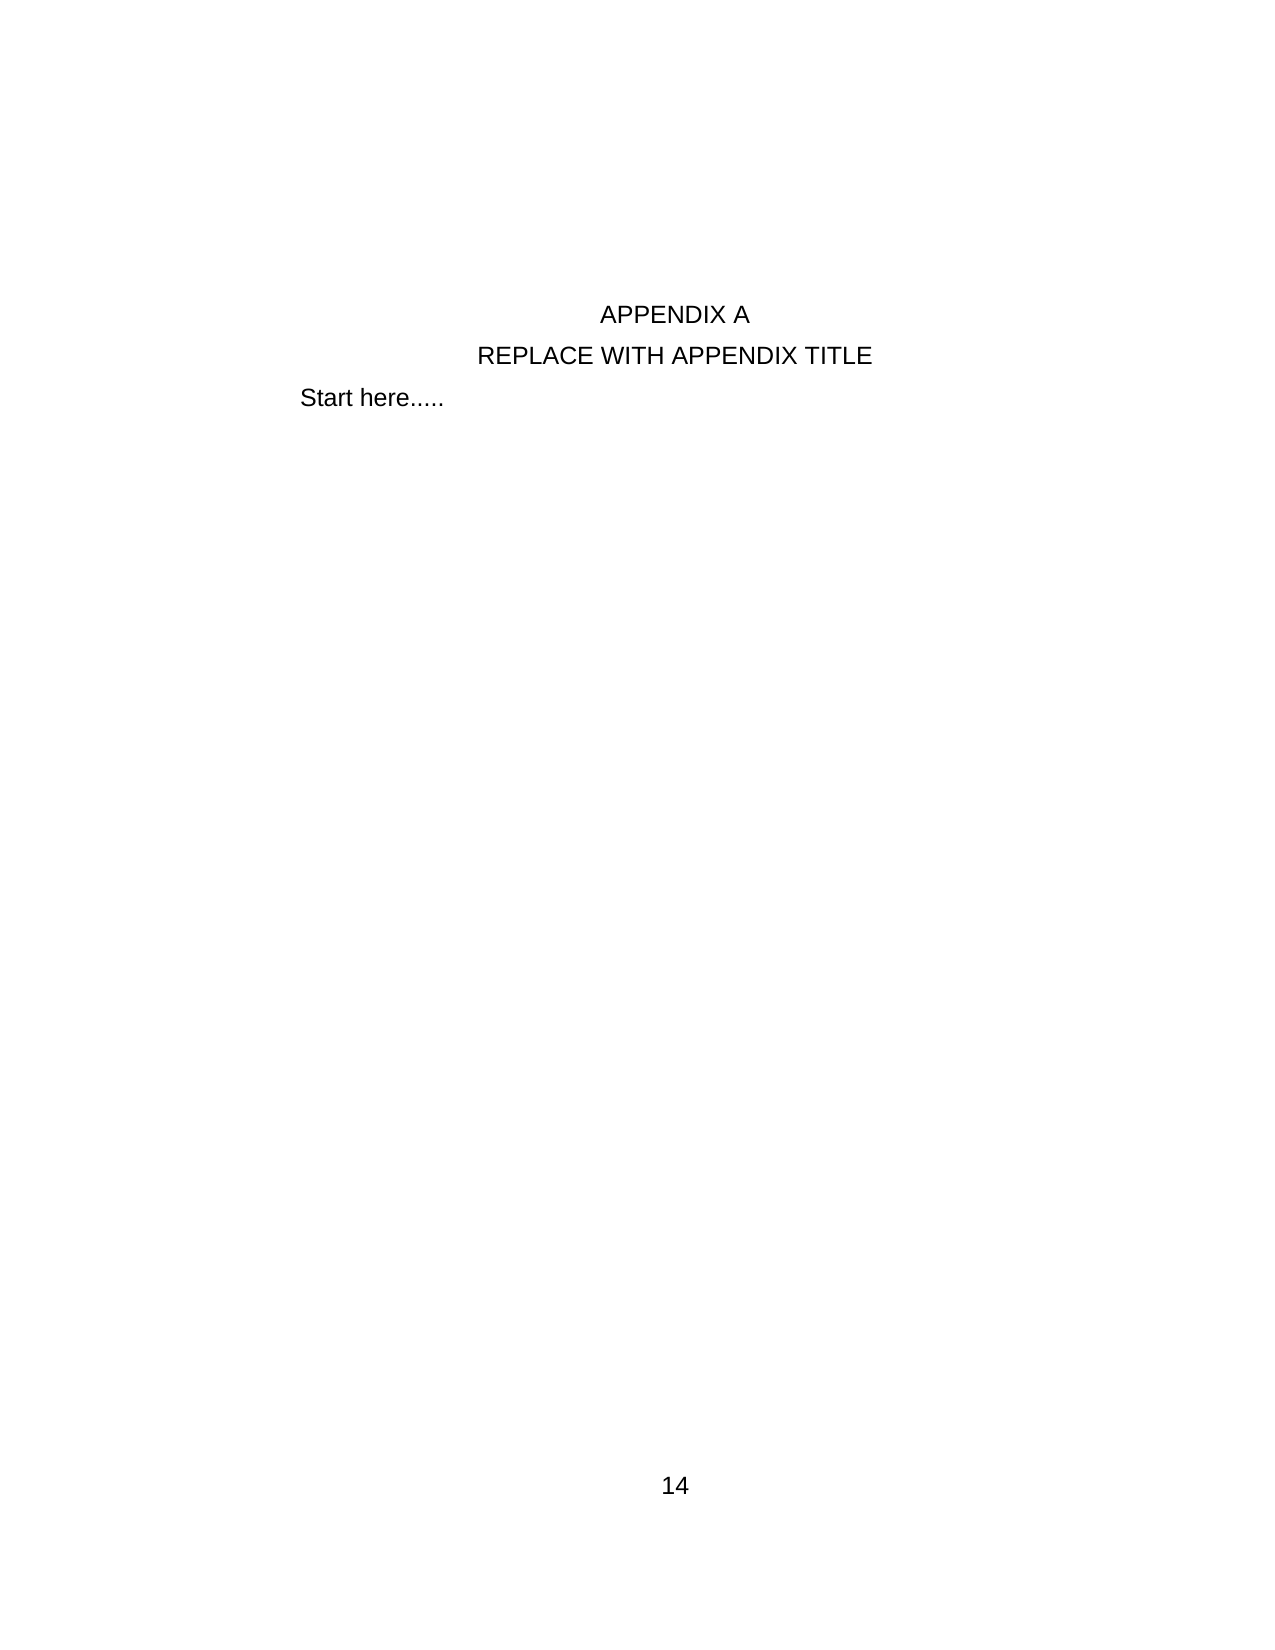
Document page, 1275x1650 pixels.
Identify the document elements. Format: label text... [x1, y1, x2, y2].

subtitle REPLACE WITH APPENDIX TITLE [225, 341, 1125, 370]
text Start here..... [225, 382, 1125, 411]
subtitle Appendix A [225, 300, 1125, 329]
